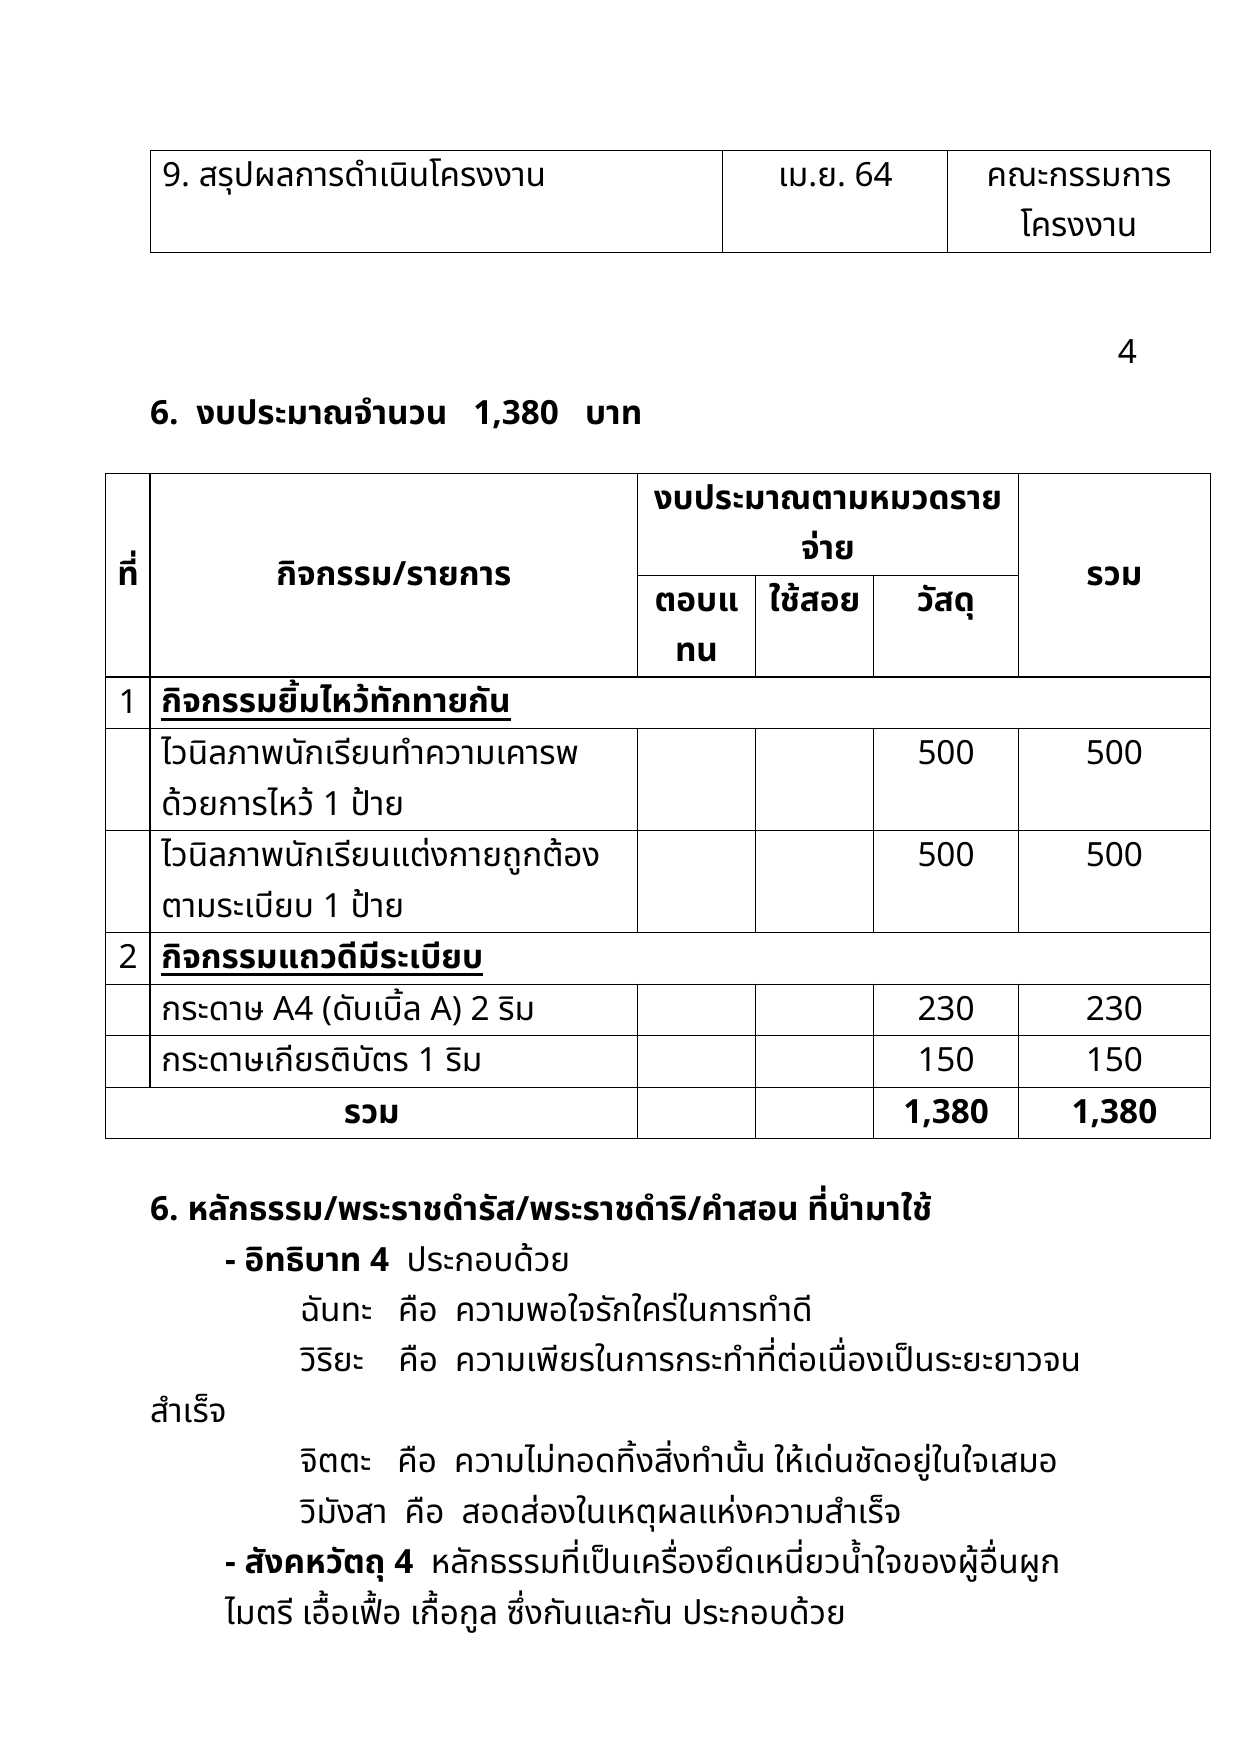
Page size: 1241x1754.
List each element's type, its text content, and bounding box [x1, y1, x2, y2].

table_cell 1 [106, 678, 149, 728]
table_header ที่ [106, 474, 149, 676]
table_cell กระดาษเกียรติบัตร 1 ริม [151, 1036, 637, 1087]
table_cell ตอบแทน [638, 576, 755, 676]
table_cell [756, 729, 873, 830]
table_cell วัสดุ [874, 576, 1018, 676]
table_cell 230 [1019, 985, 1210, 1035]
table_cell [106, 729, 149, 830]
table_cell 500 [874, 729, 1018, 830]
table_cell รวม [106, 1088, 637, 1138]
table_cell [756, 1036, 873, 1087]
text 6. งบประมาณจำนวน 1,380 บาท [150, 389, 1090, 440]
table_cell กระดาษ A4 (ดับเบิ้ล A) 2 ริม [151, 985, 637, 1035]
text - สังคหวัตถุ 4 หลักธรรมที่เป็นเครื่องยึดเหนี่ยวน้ำใจของผู้อื่นผูกไมตรี เอื้อเฟื้อ เกื้อกูล ซึ่งกันและกัน ประกอบด้วย [225, 1538, 1090, 1639]
table_cell [756, 831, 873, 932]
table_header รวม [1019, 474, 1210, 676]
text - อิทธิบาท 4 ประกอบด้วย [150, 1235, 1090, 1286]
table_cell 230 [874, 985, 1018, 1035]
table_cell 1,380 [874, 1088, 1018, 1138]
table_cell กิจกรรมแถวดีมีระเบียบ [151, 933, 1210, 983]
table_cell [106, 1036, 149, 1087]
table_cell ไวนิลภาพนักเรียนทำความเคารพด้วยการไหว้ 1 ป้าย [151, 729, 637, 830]
table_cell 150 [874, 1036, 1018, 1087]
table_cell [756, 985, 873, 1035]
table_cell ไวนิลภาพนักเรียนแต่งกายถูกต้องตามระเบียบ 1 ป้าย [151, 831, 637, 932]
table_cell คณะกรรมการโครงงาน [948, 151, 1210, 252]
table_cell [638, 1036, 755, 1087]
table_cell 2 [106, 933, 149, 983]
text วิริยะ คือ ความเพียรในการกระทำที่ต่อเนื่องเป็นระยะยาวจนสำเร็จ [150, 1336, 1090, 1437]
table_cell [638, 985, 755, 1035]
table_cell [638, 831, 755, 932]
table_cell กิจกรรมยิ้มไหว้ทักทายกัน [151, 678, 1210, 728]
table_cell [638, 1088, 755, 1138]
table_cell 500 [1019, 831, 1210, 932]
text ฉันทะ คือ ความพอใจรักใคร่ในการทำดี [150, 1286, 1090, 1336]
table_cell เม.ย. 64 [723, 151, 947, 252]
table_header กิจกรรม/รายการ [151, 474, 637, 676]
table_cell 9. สรุปผลการดำเนินโครงงาน [151, 151, 722, 252]
table_cell 500 [874, 831, 1018, 932]
table_cell 1,380 [1019, 1088, 1210, 1138]
table_cell ใช้สอย [756, 576, 873, 676]
table_cell [638, 729, 755, 830]
table_header งบประมาณตามหมวดรายจ่าย [638, 474, 1018, 574]
text 6. หลักธรรม/พระราชดำรัส/พระราชดำริ/คำสอน ที่นำมาใช้ [150, 1185, 1090, 1235]
table_cell 150 [1019, 1036, 1210, 1087]
table_cell [106, 831, 149, 932]
text วิมังสา คือ สอดส่องในเหตุผลแห่งความสำเร็จ [150, 1488, 1090, 1538]
table_cell [106, 985, 149, 1035]
text จิตตะ คือ ความไม่ทอดทิ้งสิ่งทำนั้น ให้เด่นชัดอยู่ในใจเสมอ [150, 1437, 1090, 1488]
table_cell [756, 1088, 873, 1138]
table_cell 500 [1019, 729, 1210, 830]
